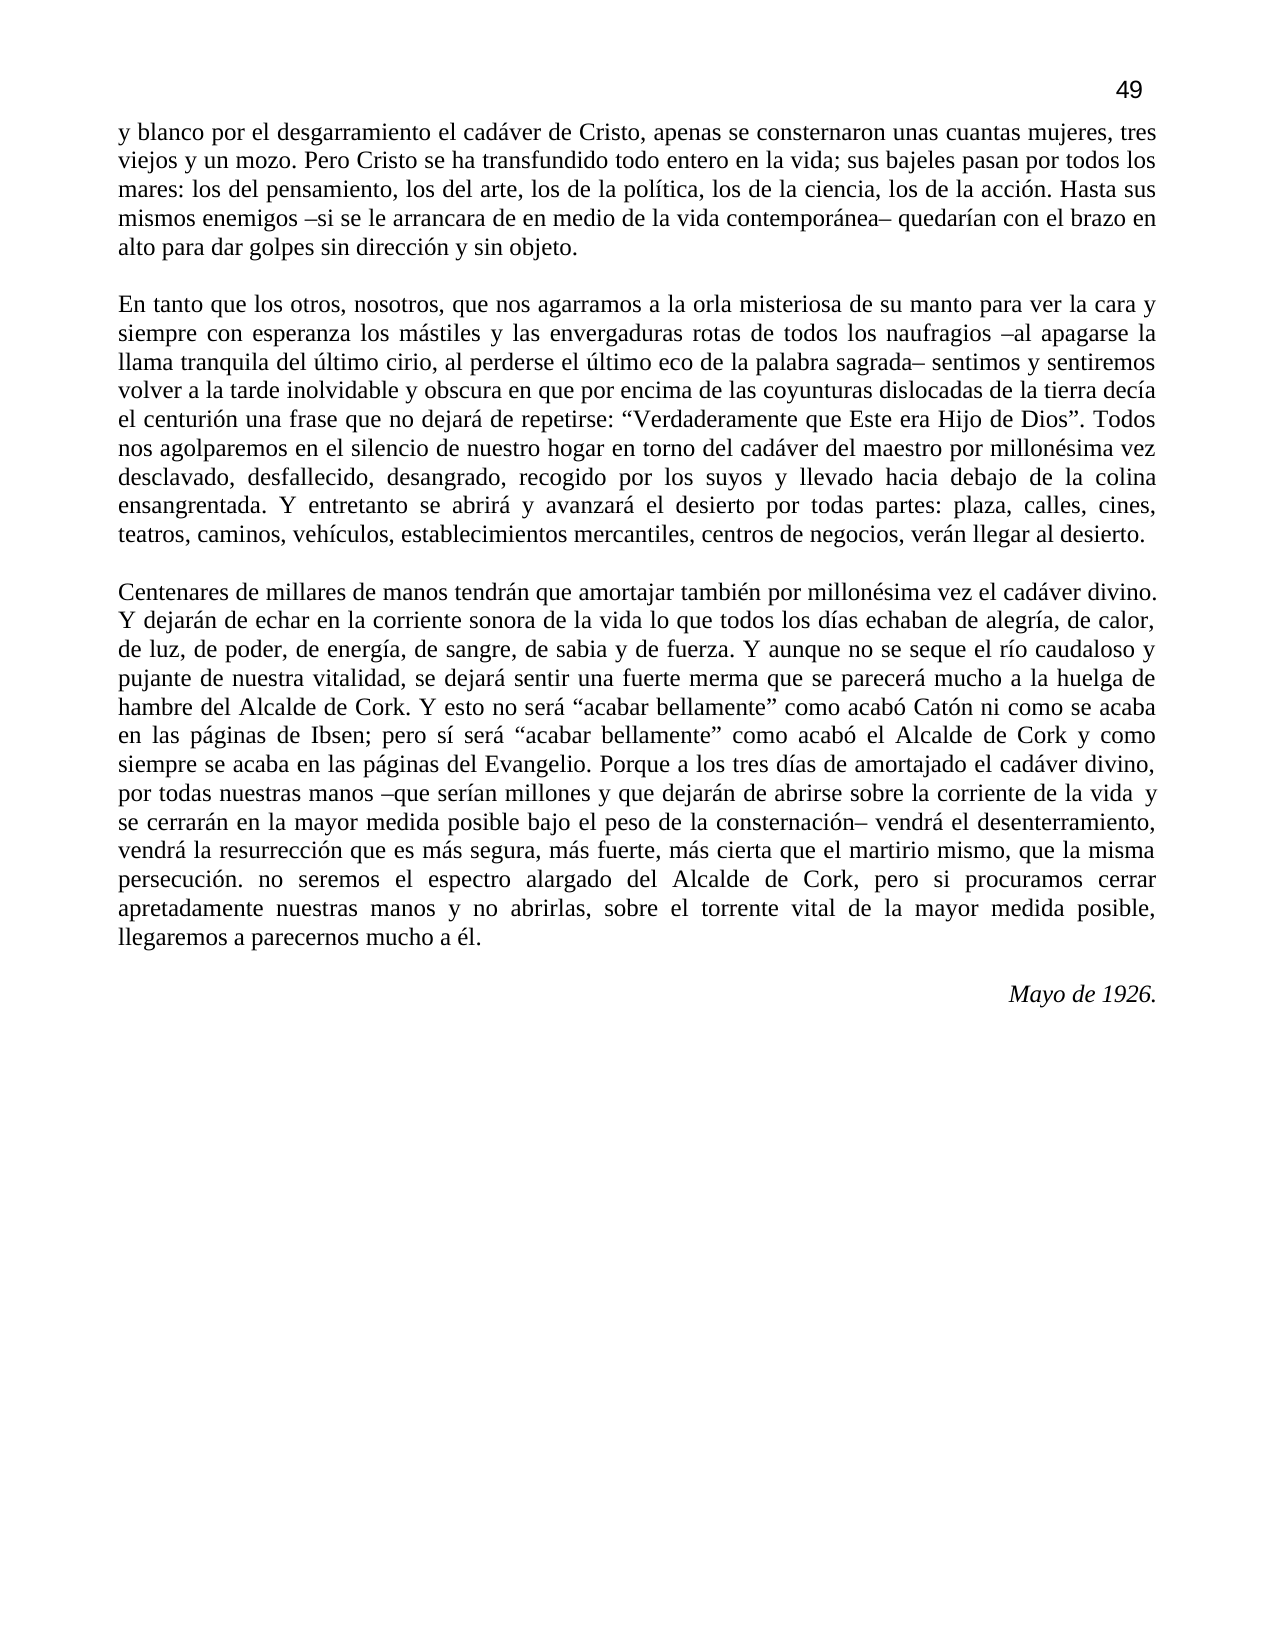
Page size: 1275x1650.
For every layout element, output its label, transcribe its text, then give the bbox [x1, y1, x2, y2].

text Centenares de millares de manos tendrán que amortajar también por millonésima vez el cadáver divino. Y dejarán de echar en la corriente sonora de la vida lo que todos los días echaban de alegría, de calor, de luz, de poder, de energía, de sangre, de sabia y de fuerza. Y aunque no se seque el río caudaloso y pujante de nuestra vitalidad, se dejará sentir una fuerte merma que se parecerá mucho a la huelga de hambre del Alcalde de Cork. Y esto no será “acabar bellamente” como acabó Catón ni como se acaba en las páginas de Ibsen; pero sí será “acabar bellamente” como acabó el Alcalde de Cork y como siempre se acaba en las páginas del Evangelio. Porque a los tres días de amortajado el cadáver divino, por todas nuestras manos –que serían millones y que dejarán de abrirse sobre la corriente de la vida y se cerrarán en la mayor medida posible bajo el peso de la consternación– vendrá el desenterramiento, vendrá la resurrección que es más segura, más fuerte, más cierta que el martirio mismo, que la misma persecución. no seremos el espectro alargado del Alcalde de Cork, pero si procuramos cerrar apretadamente nuestras manos y no abrirlas, sobre el torrente vital de la mayor medida posible, llegaremos a parecernos mucho a él. [118, 577, 1157, 951]
text En tanto que los otros, nosotros, que nos agarramos a la orla misteriosa de su manto para ver la cara y siempre con esperanza los mástiles y las envergaduras rotas de todos los naufragios –al apagarse la llama tranquila del último cirio, al perderse el último eco de la palabra sagrada– sentimos y sentiremos volver a la tarde inolvidable y obscura en que por encima de las coyunturas dislocadas de la tierra decía el centurión una frase que no dejará de repetirse: “Verdaderamente que Este era Hijo de Dios”. Todos nos agolparemos en el silencio de nuestro hogar en torno del cadáver del maestro por millonésima vez desclavado, desfallecido, desangrado, recogido por los suyos y llevado hacia debajo de la colina ensangrentada. Y entretanto se abrirá y avanzará el desierto por todas partes: plaza, calles, cines, teatros, caminos, vehículos, establecimientos mercantiles, centros de negocios, verán llegar al desierto. [118, 289, 1157, 548]
text Mayo de 1926. [106, 979, 1157, 1008]
text y blanco por el desgarramiento el cadáver de Cristo, apenas se consternaron unas cuantas mujeres, tres viejos y un mozo. Pero Cristo se ha transfundido todo entero en la vida; sus bajeles pasan por todos los mares: los del pensamiento, los del arte, los de la política, los de la ciencia, los de la acción. Hasta sus mismos enemigos –si se le arrancara de en medio de la vida contemporánea– quedarían con el brazo en alto para dar golpes sin dirección y sin objeto. [118, 117, 1157, 260]
